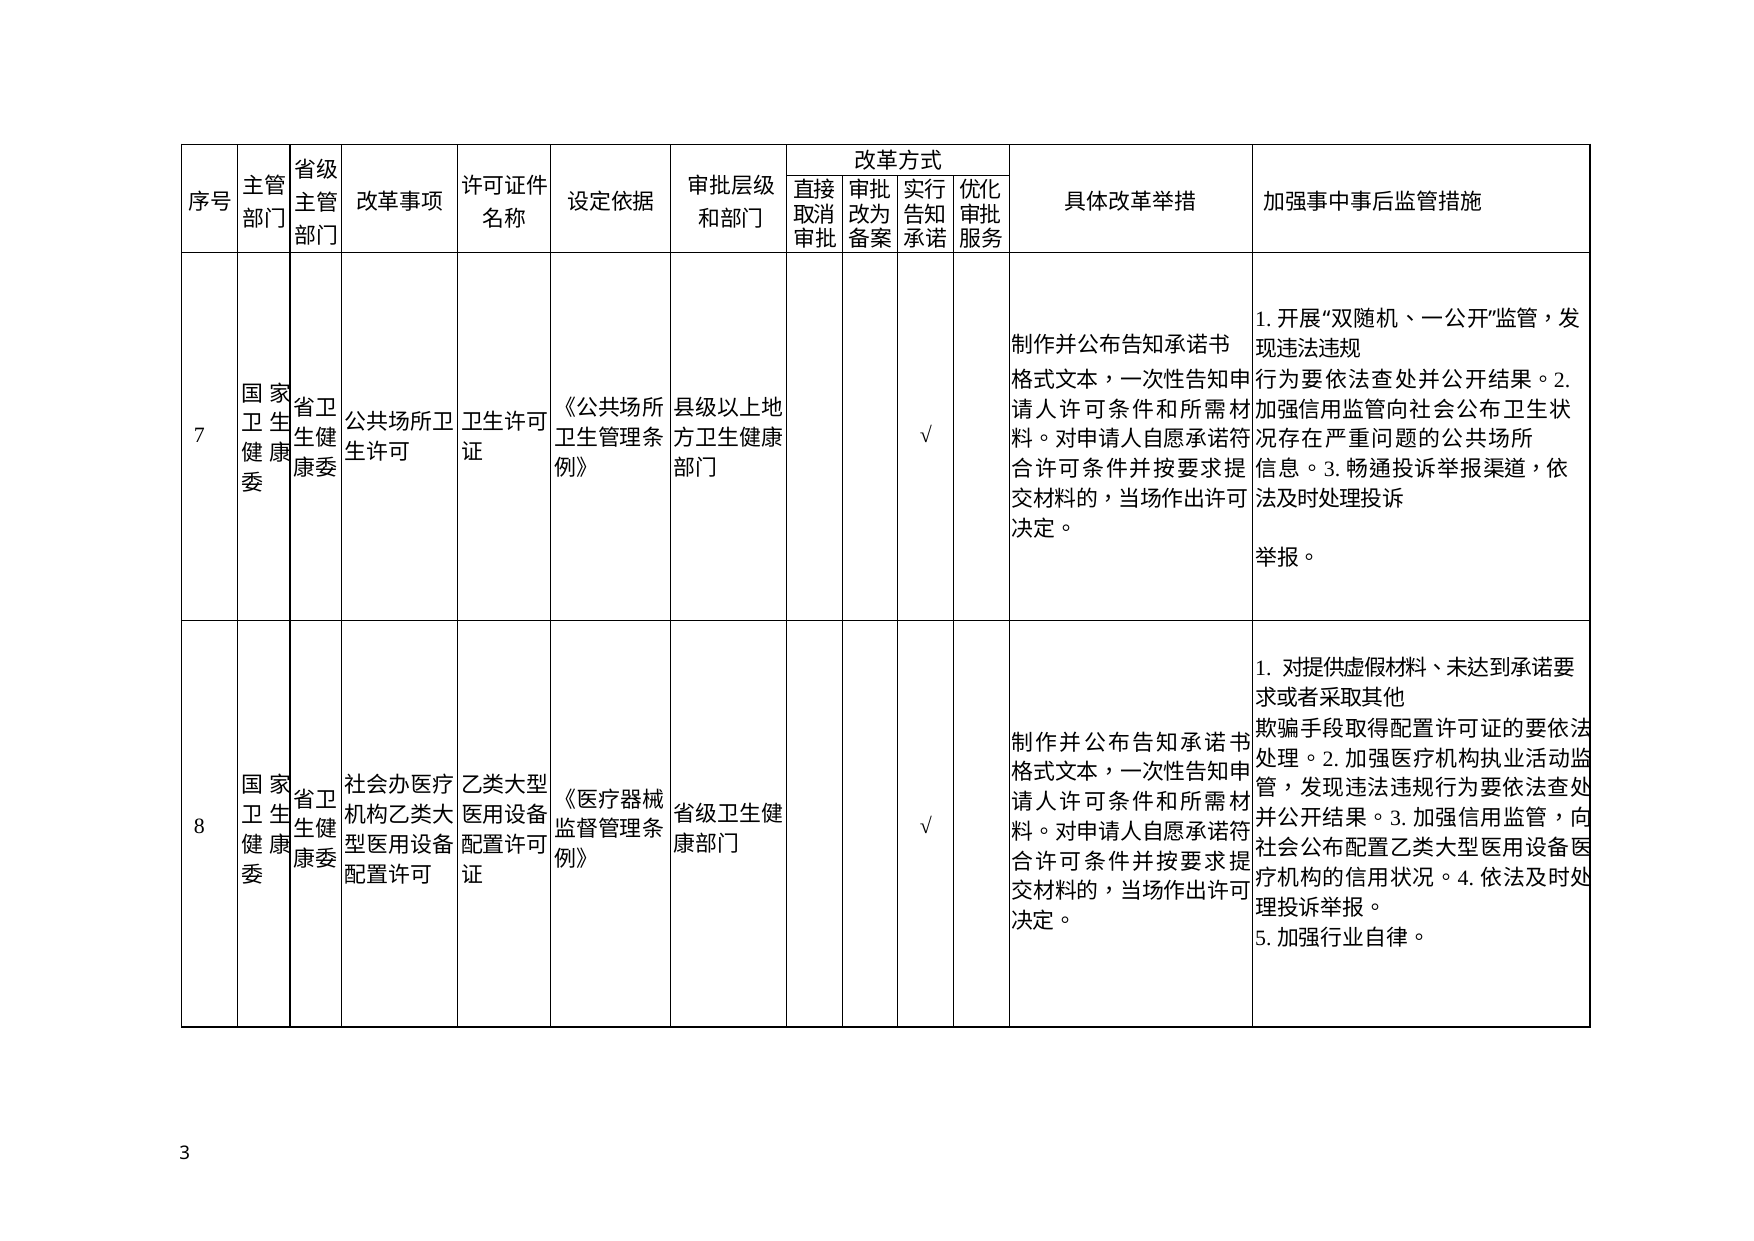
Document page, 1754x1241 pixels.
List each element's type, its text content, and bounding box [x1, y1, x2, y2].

table_cell 国家卫生健康委 [238, 363, 289, 543]
table_cell [291, 543, 341, 620]
table_cell [458, 253, 550, 363]
table_header 许可证件名称 [458, 145, 550, 252]
table_cell 欺骗手段取得配置许可证的要依法处理。2. 加强医疗机构执业活动监管，发现违法违规行为要依法查处并公开结果。3. 加强信用监管，向社会公布配置乙类大型医用设备医疗机构的信用状况。4. 依法及时处理投诉举报。 5. 加强行业自律。 [1253, 712, 1589, 1026]
table_cell [671, 621, 786, 712]
table_cell [898, 253, 953, 363]
table_cell 社会办医疗机构乙类大型医用设备配置许可 [342, 712, 457, 1026]
table_cell 省卫生健康委 [291, 712, 341, 1026]
table_cell 乙类大型医用设备配置许可证 [458, 712, 550, 1026]
table_cell [1010, 621, 1252, 712]
table_cell 制作并公布告知承诺书格式文本，一次性告知申请人许可条件和所需材料。对申请人自愿承诺符合许可条件并按要求提交材料的，当场作出许可决定。 [1010, 712, 1252, 1026]
table_cell 实行告知 承诺 [898, 176, 953, 252]
table_cell 1. 对提供虚假材料、未达到承诺要求或者采取其他 [1253, 621, 1589, 712]
table_cell [898, 543, 953, 620]
table_cell [954, 621, 1009, 1026]
table_header 具体改革举措 [1010, 145, 1252, 252]
table_cell [291, 253, 341, 363]
table_cell 1. 开展“双随机、一公开”监管，发现违法违规 [1253, 253, 1589, 363]
table_cell 省级卫生健康部门 [671, 712, 786, 1026]
table_cell [238, 621, 289, 712]
table_cell [671, 543, 786, 620]
table_cell [458, 543, 550, 620]
table_cell [787, 621, 842, 1026]
table_cell [898, 621, 953, 712]
table_cell 行为要依法查处并公开结果。2. 加强信用监管向社会公布卫生状况存在严重问题的公共场所 信息。3. 畅通投诉举报渠道，依法及时处理投诉 [1253, 363, 1589, 543]
table_cell 《医疗器械监督管理条例》 [551, 712, 670, 1026]
table_cell 8 [182, 712, 237, 1026]
table_cell [551, 543, 670, 620]
table_cell [238, 253, 289, 363]
table_cell 县级以上地方卫生健康部门 [671, 363, 786, 543]
table_cell [342, 621, 457, 712]
table_header 设定依据 [551, 145, 670, 252]
table_cell 7 [182, 363, 237, 543]
table_cell [954, 253, 1009, 620]
table_cell [342, 543, 457, 620]
table_cell 优化审批 服务 [954, 176, 1009, 252]
table_header 审批层级和部门 [671, 145, 786, 252]
table_cell [238, 543, 289, 620]
table_cell 《公共场所卫生管理条例》 [551, 363, 670, 543]
table_cell [291, 621, 341, 712]
table_cell [671, 253, 786, 363]
table_cell 直接取消 审批 [787, 176, 842, 252]
table_cell [843, 253, 897, 620]
table_cell 省卫生健康委 [291, 363, 341, 543]
table_cell [182, 621, 237, 712]
table_cell [182, 543, 237, 620]
table_cell [342, 253, 457, 363]
table_cell 举报。 [1253, 543, 1589, 620]
table_header 改革事项 [342, 145, 457, 252]
table_cell √ [898, 363, 953, 543]
table_header 改革方式 [787, 145, 1009, 175]
table_cell [1010, 543, 1252, 620]
table_cell 国家卫生健康委 [238, 712, 289, 1026]
table_cell √ [898, 712, 953, 1026]
table_header 序号 [182, 145, 237, 252]
table_cell 制作并公布告知承诺书 [1010, 253, 1252, 363]
table_cell [551, 621, 670, 712]
table_cell 审批改为 备案 [843, 176, 897, 252]
table_header 主管部门 [238, 145, 289, 252]
table_cell 格式文本，一次性告知申请人许可条件和所需材料。对申请人自愿承诺符合许可条件并按要求提 交材料的，当场作出许可决定。 [1010, 363, 1252, 543]
table_header 省级主管部门 [291, 145, 341, 252]
table_cell 公共场所卫生许可 [342, 363, 457, 543]
table_cell [182, 253, 237, 363]
table_cell [787, 253, 842, 620]
table_cell [551, 253, 670, 363]
table_cell [458, 621, 550, 712]
table_cell [843, 621, 897, 1026]
table_cell 卫生许可证 [458, 363, 550, 543]
table_header 加强事中事后监管措施 [1253, 145, 1589, 252]
